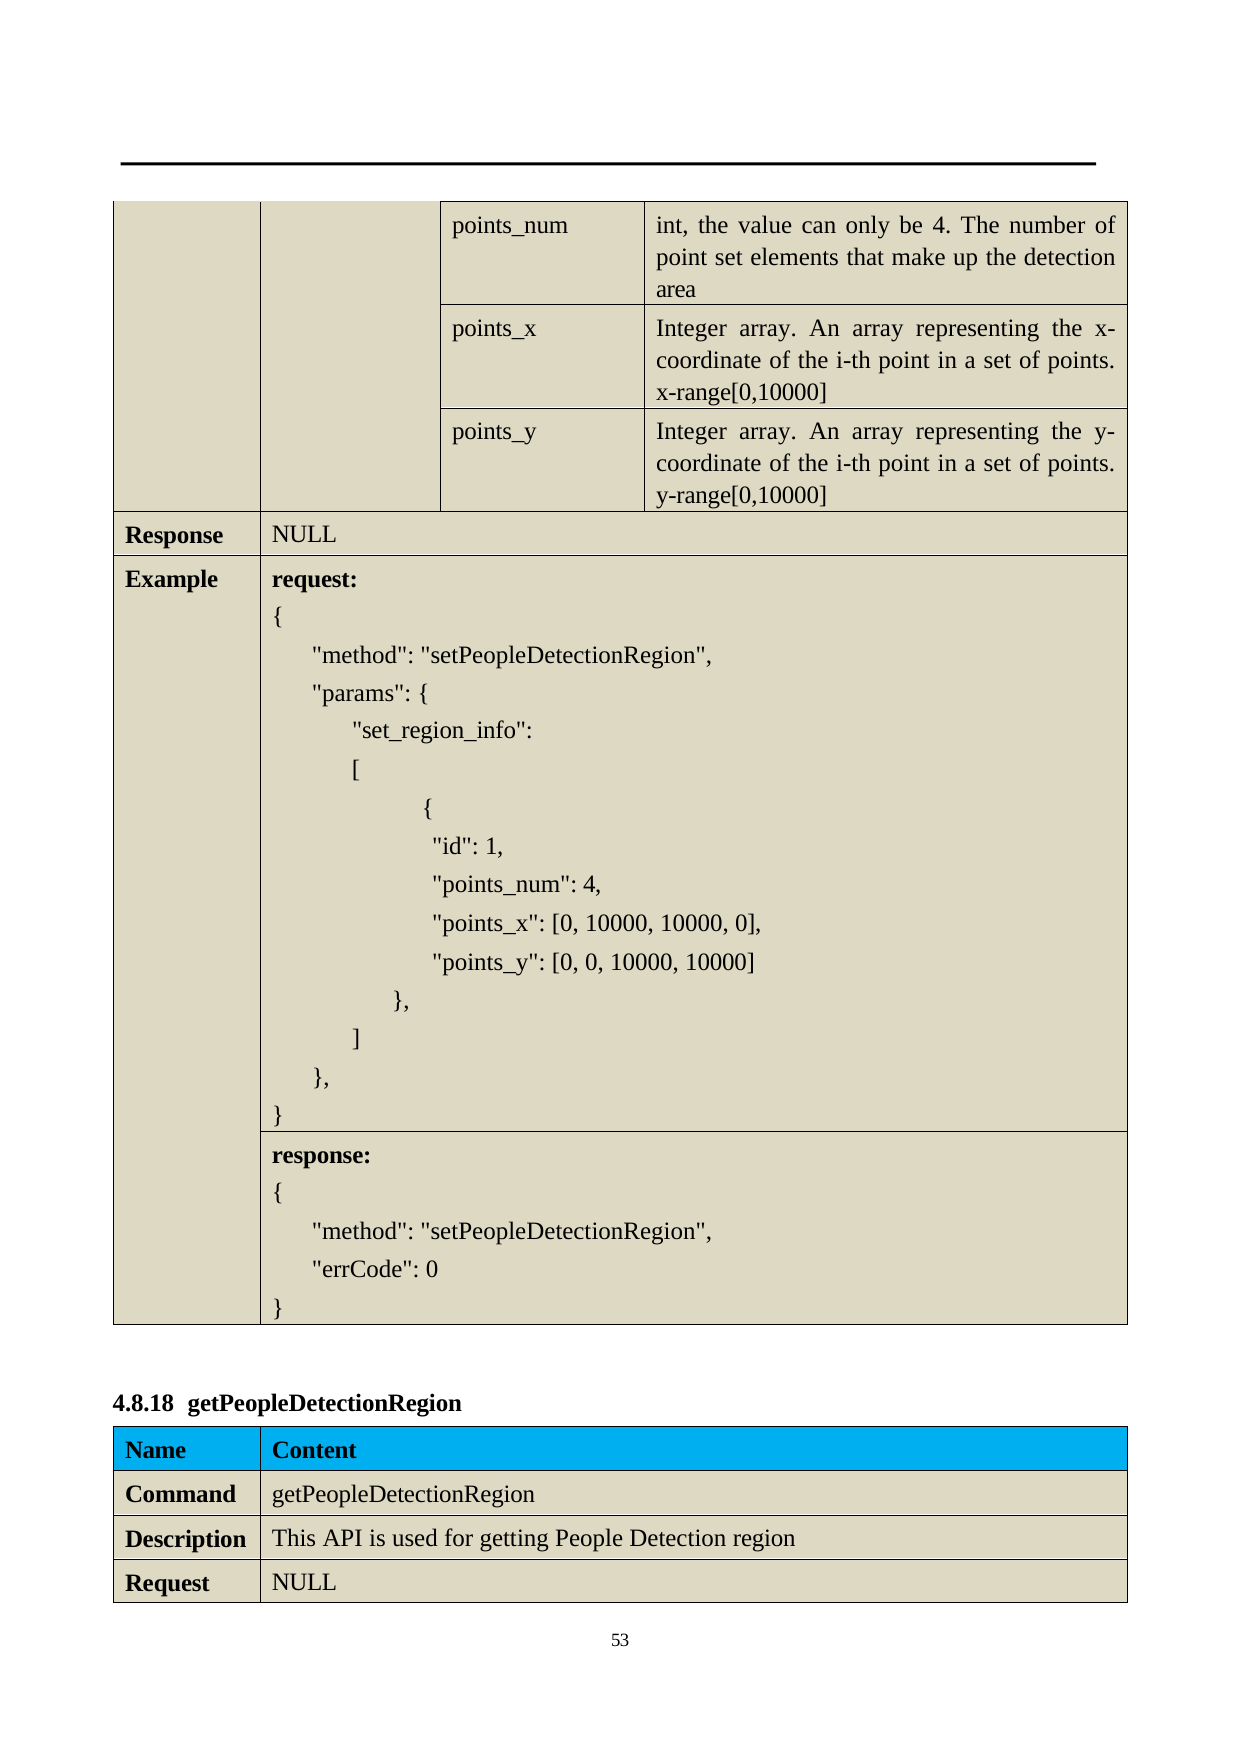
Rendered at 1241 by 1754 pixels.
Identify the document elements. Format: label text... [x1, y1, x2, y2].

table_cell Example [114, 556, 260, 1324]
table_cell Request [114, 1560, 260, 1602]
table_header int, the value can only be 4. The number of point set elements that make up the detection area [645, 202, 1127, 304]
table_cell NULL [261, 512, 1127, 554]
table_cell points_y [441, 409, 644, 511]
table_cell points_x [441, 305, 644, 407]
table_cell Description [114, 1516, 260, 1558]
table_header [260, 201, 440, 511]
table_header Name [114, 1427, 260, 1470]
table_cell This API is used for getting People Detection region [261, 1516, 1127, 1558]
table_cell getPeopleDetectionRegion [261, 1471, 1127, 1514]
table_cell Integer array. An array representing the x- coordinate of the i-th point in a set of points. x-range[0,10000] [645, 305, 1127, 407]
table_cell Command [114, 1471, 260, 1514]
table_header points_num [441, 202, 644, 304]
table_cell response: { "method": "setPeopleDetectionRegion", "errCode": 0 } [261, 1132, 1127, 1324]
table_header Content [261, 1427, 1127, 1470]
table_cell Response [114, 512, 260, 554]
subtitle getPeopleDetectionRegion [112, 1388, 1144, 1417]
table_header [114, 201, 260, 511]
table_cell request: { "method": "setPeopleDetectionRegion", "params": { "set_region_info": [ { "id": 1, "points_num": 4, "points_x": [0, 10000, 10000, 0], "points_y": [0, 0, 10000, 10000] }, ] }, } [261, 556, 1127, 1131]
table_cell NULL [261, 1560, 1127, 1602]
table_cell Integer array. An array representing the y- coordinate of the i-th point in a set of points. y-range[0,10000] [645, 409, 1127, 511]
